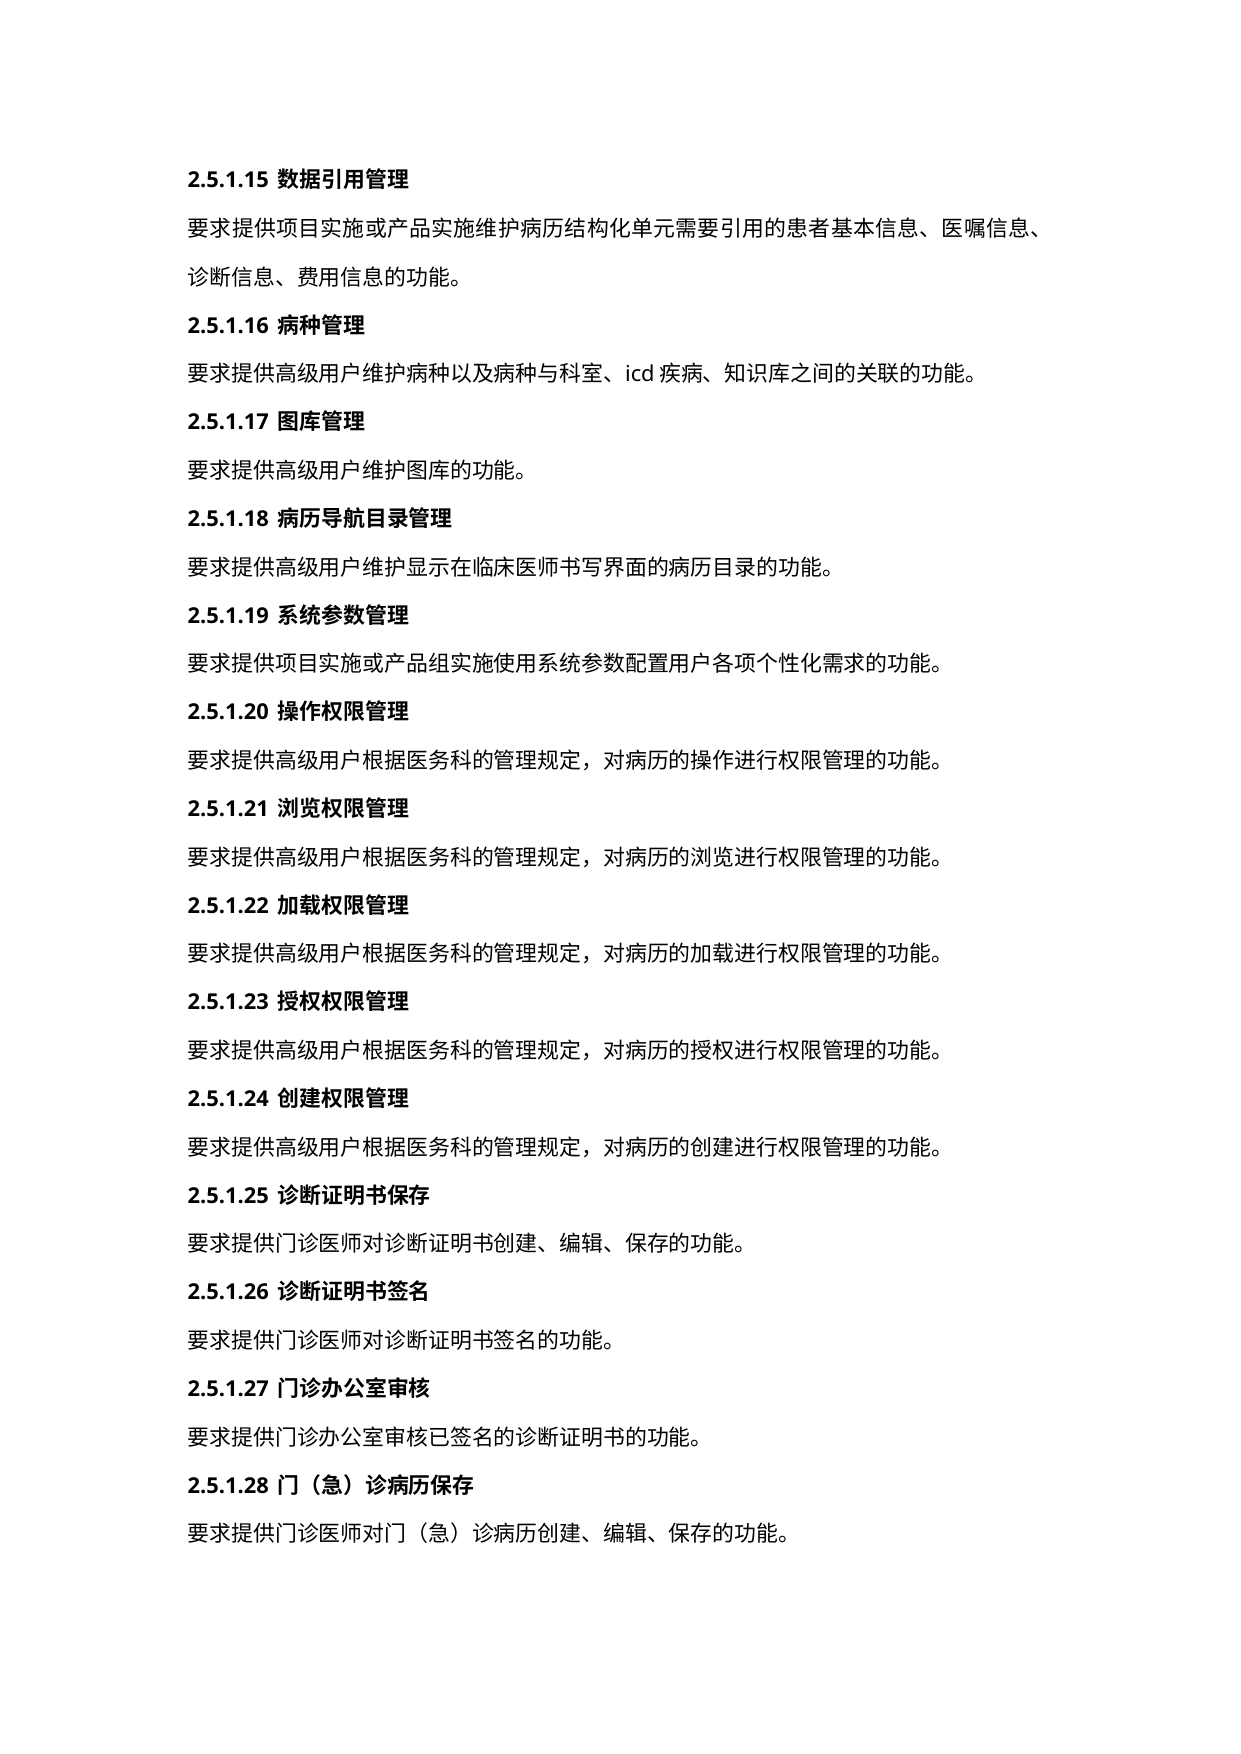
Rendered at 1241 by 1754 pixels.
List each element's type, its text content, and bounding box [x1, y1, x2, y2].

text 要求提供门诊医师对诊断证明书签名的功能。 [187, 1322, 1053, 1355]
text 要求提供高级用户根据医务科的管理规定，对病历的创建进行权限管理的功能。 [187, 1129, 1053, 1162]
text 要求提供项目实施或产品组实施使用系统参数配置用户各项个性化需求的功能。 [187, 646, 1053, 678]
text 要求提供门诊医师对诊断证明书创建、编辑、保存的功能。 [187, 1226, 1053, 1258]
list 门诊办公室审核 [187, 1371, 1053, 1403]
text 要求提供高级用户根据医务科的管理规定，对病历的浏览进行权限管理的功能。 [187, 839, 1053, 872]
text 要求提供门诊办公室审核已签名的诊断证明书的功能。 [187, 1419, 1053, 1452]
text 要求提供高级用户根据医务科的管理规定，对病历的加载进行权限管理的功能。 [187, 936, 1053, 968]
list 数据引用管理 [187, 162, 1053, 194]
text 要求提供高级用户根据医务科的管理规定，对病历的操作进行权限管理的功能。 [187, 742, 1053, 775]
list 加载权限管理 [187, 887, 1053, 920]
list 病历导航目录管理 [187, 501, 1053, 533]
list 诊断证明书保存 [187, 1177, 1053, 1210]
list 授权权限管理 [187, 984, 1053, 1017]
text 要求提供高级用户维护图库的功能。 [187, 452, 1053, 485]
list 浏览权限管理 [187, 791, 1053, 823]
text 要求提供高级用户维护显示在临床医师书写界面的病历目录的功能。 [187, 549, 1053, 582]
list 操作权限管理 [187, 694, 1053, 727]
list 病种管理 [187, 307, 1053, 340]
list 图库管理 [187, 404, 1053, 437]
text 要求提供高级用户根据医务科的管理规定，对病历的授权进行权限管理的功能。 [187, 1032, 1053, 1065]
list 诊断证明书签名 [187, 1274, 1053, 1307]
text 要求提供项目实施或产品实施维护病历结构化单元需要引用的患者基本信息、医嘱信息、诊断信息、费用信息的功能。 [187, 210, 1053, 292]
list 门（急）诊病历保存 [187, 1467, 1053, 1500]
list 创建权限管理 [187, 1081, 1053, 1113]
list 系统参数管理 [187, 597, 1053, 630]
text 要求提供门诊医师对门（急）诊病历创建、编辑、保存的功能。 [187, 1516, 1053, 1548]
text 要求提供高级用户维护病种以及病种与科室、icd疾病、知识库之间的关联的功能。 [187, 356, 1053, 388]
